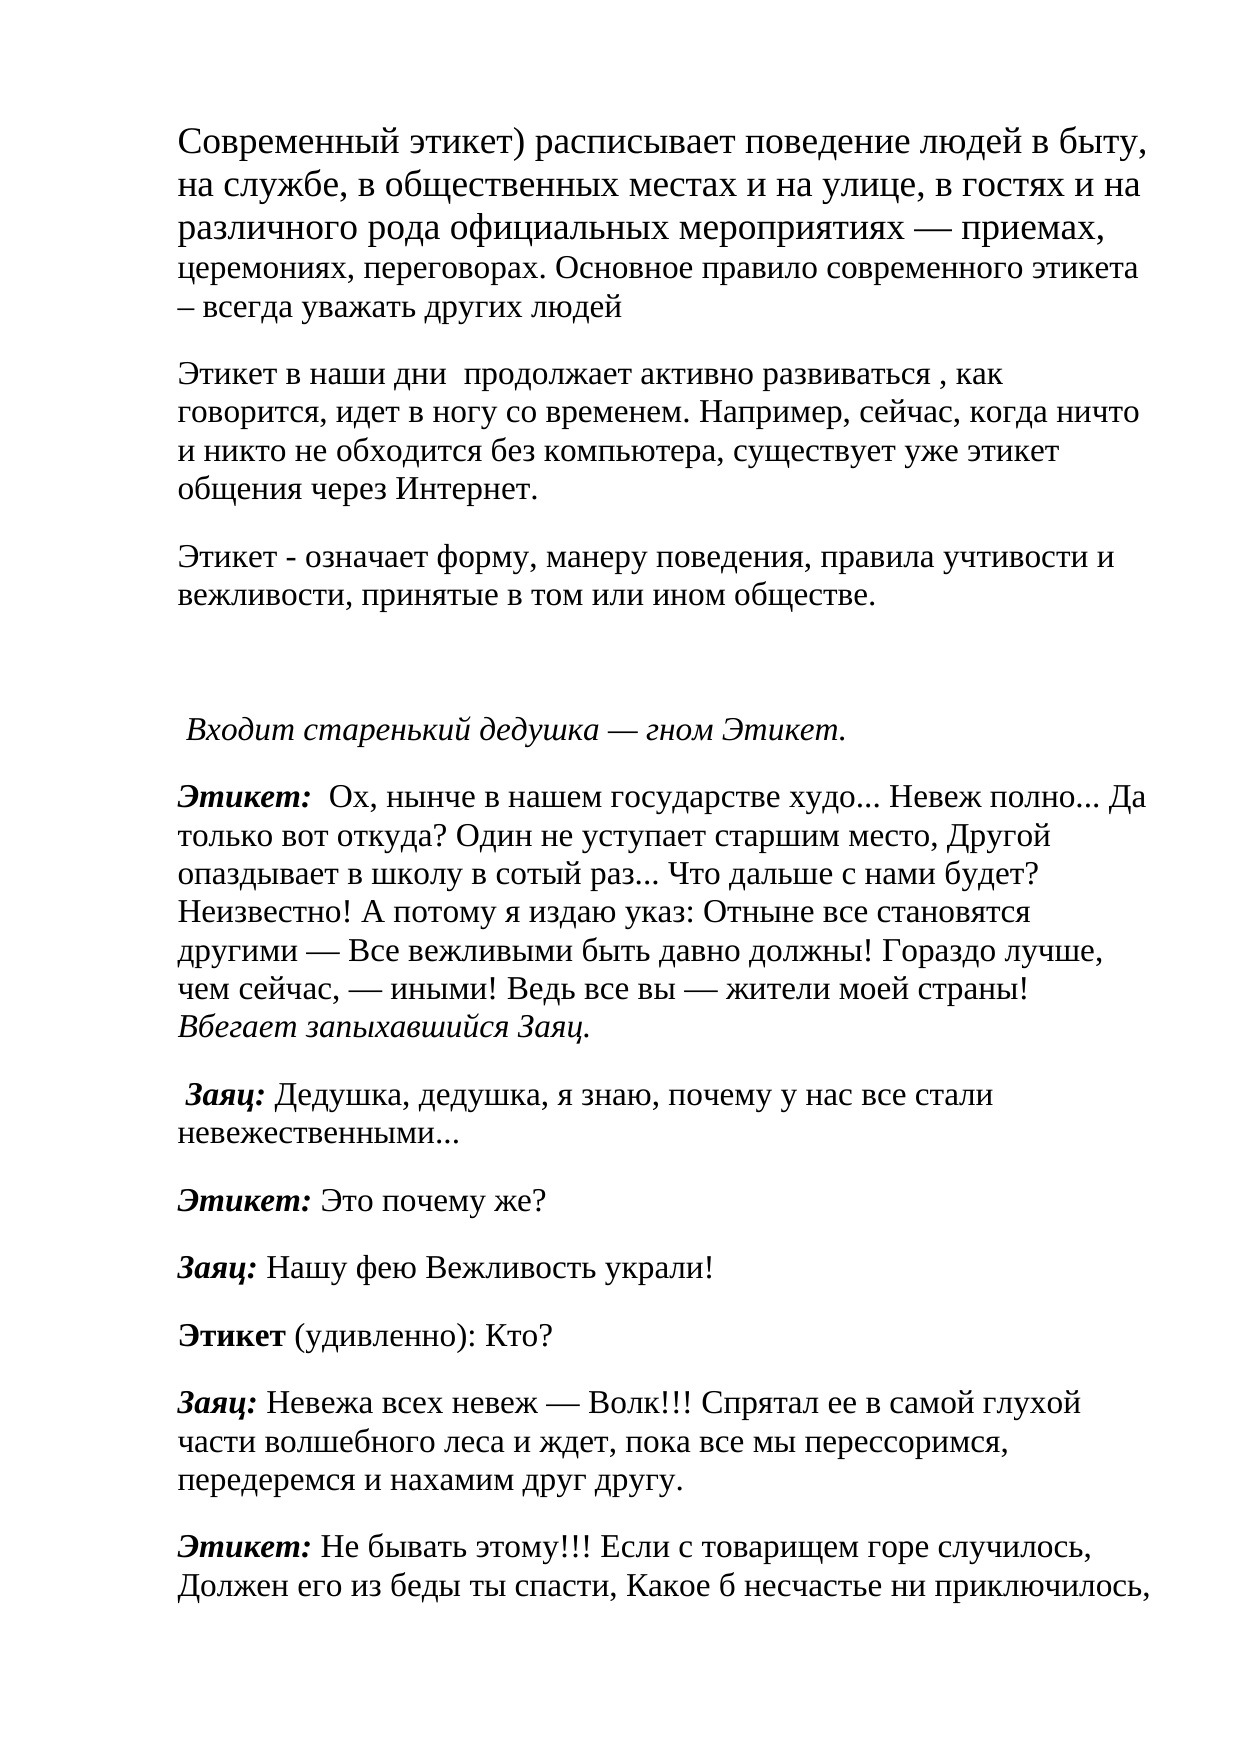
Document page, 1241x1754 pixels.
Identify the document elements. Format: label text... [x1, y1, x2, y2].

text Этикет: Это почему же? [177, 1180, 1152, 1218]
text Заяц: Нашу фею Вежливость украли! [177, 1247, 1152, 1286]
text Этикет в наши дни продолжает активно развиваться , как говорится, идет в ногу со временем. Например, сейчас, когда ничто и никто не обходится без компьютера, существует уже этикет общения через Интернет. [177, 353, 1152, 507]
text Современный этикет) расписывает поведение людей в быту, на службе, в общественных местах и на улице, в гостях и на различного рода официальных мероприятиях — приемах, церемониях, переговорах. Основное правило современного этикета – всегда уважать других людей [177, 118, 1152, 324]
text Этикет: Ох, нынче в нашем государстве худо... Невеж полно... Да только вот откуда? Один не уступает старшим место, Другой опаздывает в школу в сотый раз... Что дальше с нами будет? Неизвестно! А потому я издаю указ: Отныне все становятся другими — Все вежливыми быть давно должны! Гораздо лучше, чем сейчас, — иными! Ведь все вы — жители моей страны! Вбегает запыхавшийся Заяц. [177, 777, 1152, 1045]
text Этикет - означает форму, манеру поведения, правила учтивости и вежливости, принятые в том или ином обществе. [177, 536, 1152, 612]
text Входит старенький дедушка — гном Этикет. [177, 709, 1152, 747]
text Заяц: Невежа всех невеж — Волк!!! Спрятал ее в самой глухой части волшебного леса и ждет, пока все мы перессоримся, передеремся и нахамим друг другу. [177, 1382, 1152, 1497]
text Этикет (удивленно): Кто? [177, 1315, 1152, 1353]
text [177, 1527, 1152, 1603]
text Заяц: Дедушка, дедушка, я знаю, почему у нас все стали невежественными... [177, 1074, 1152, 1151]
